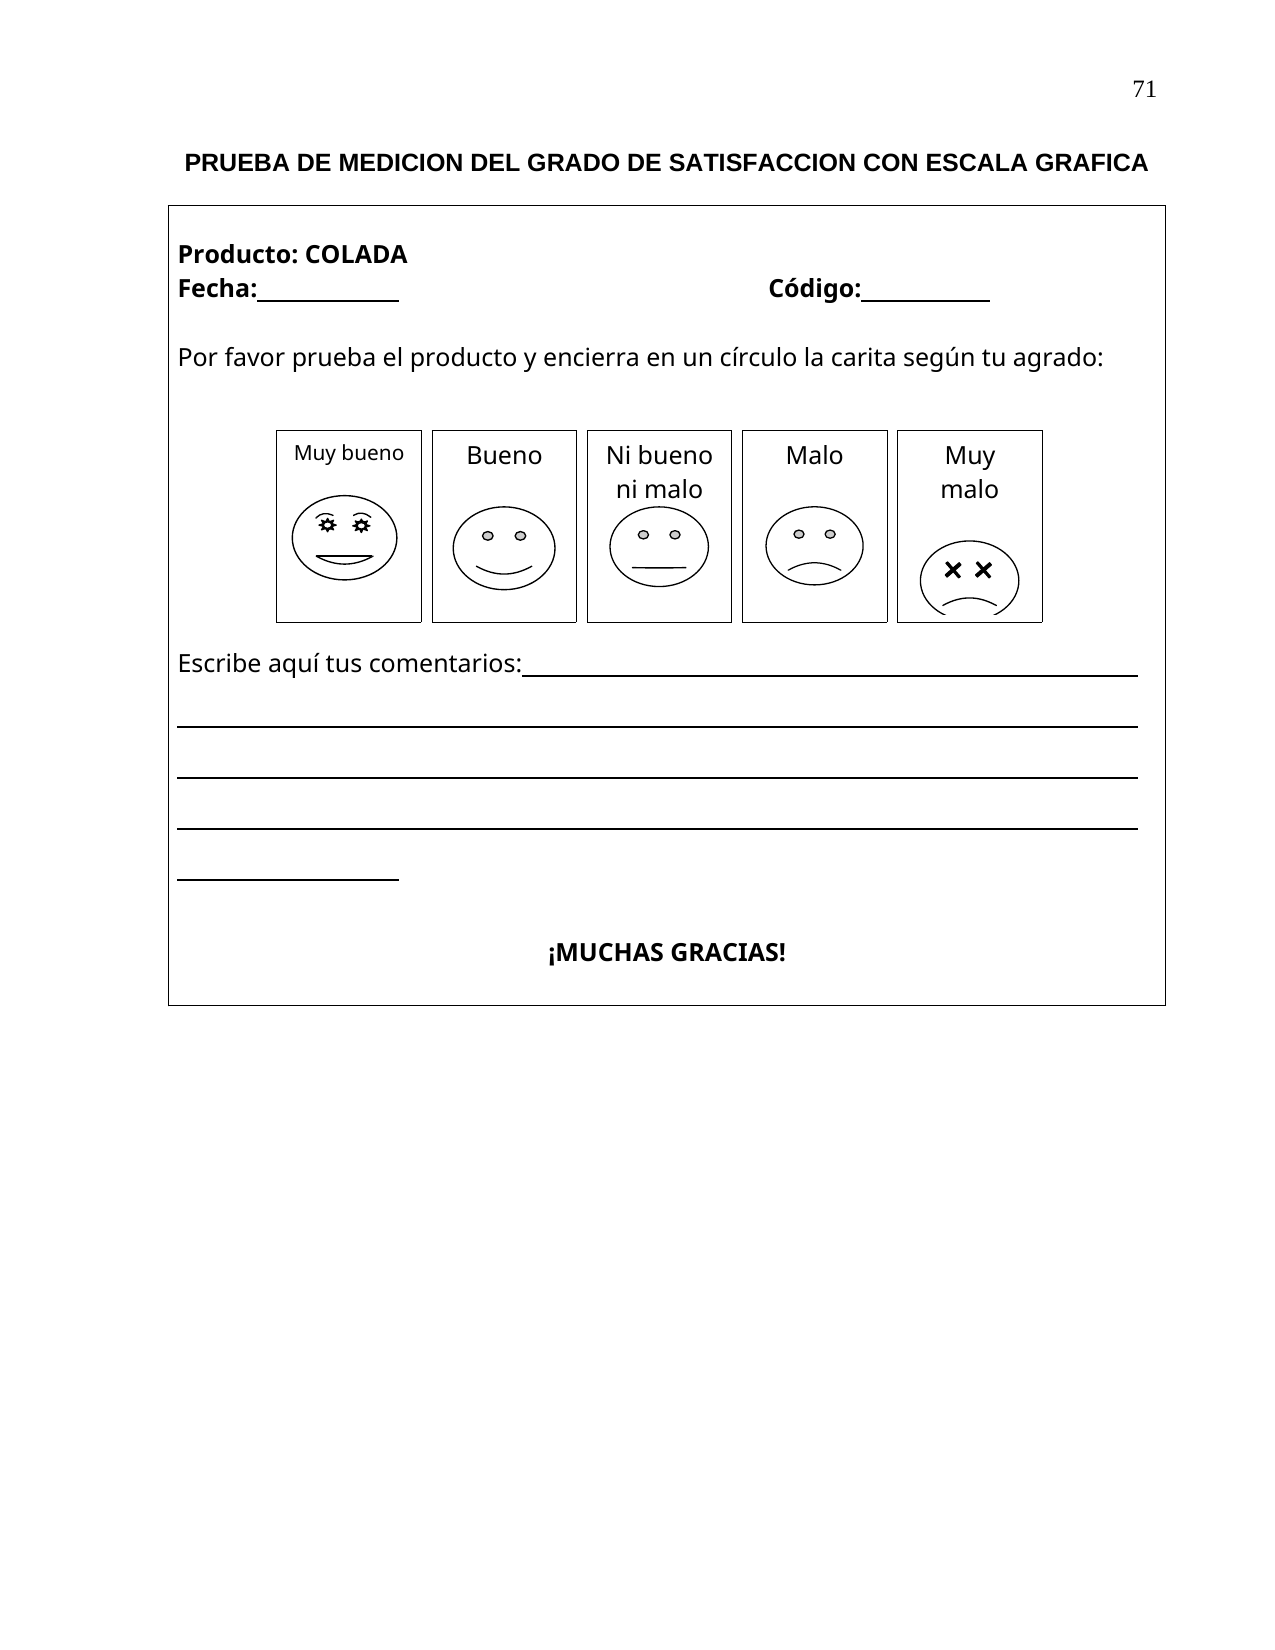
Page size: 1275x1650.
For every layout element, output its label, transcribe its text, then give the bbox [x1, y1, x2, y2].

text Fecha: Código: [177, 271, 1157, 305]
text Por favor prueba el producto y encierra en un círculo la carita según tu agrado: [177, 339, 1157, 373]
text PRUEBA DE MEDICION DEL GRADO DE SATISFACCION CON ESCALA GRAFICA [177, 148, 1157, 176]
text Producto: COLADA [177, 237, 1157, 271]
text Escribe aquí tus comentarios: [169, 643, 1165, 884]
text ¡MUCHAS GRACIAS! [177, 935, 1157, 969]
